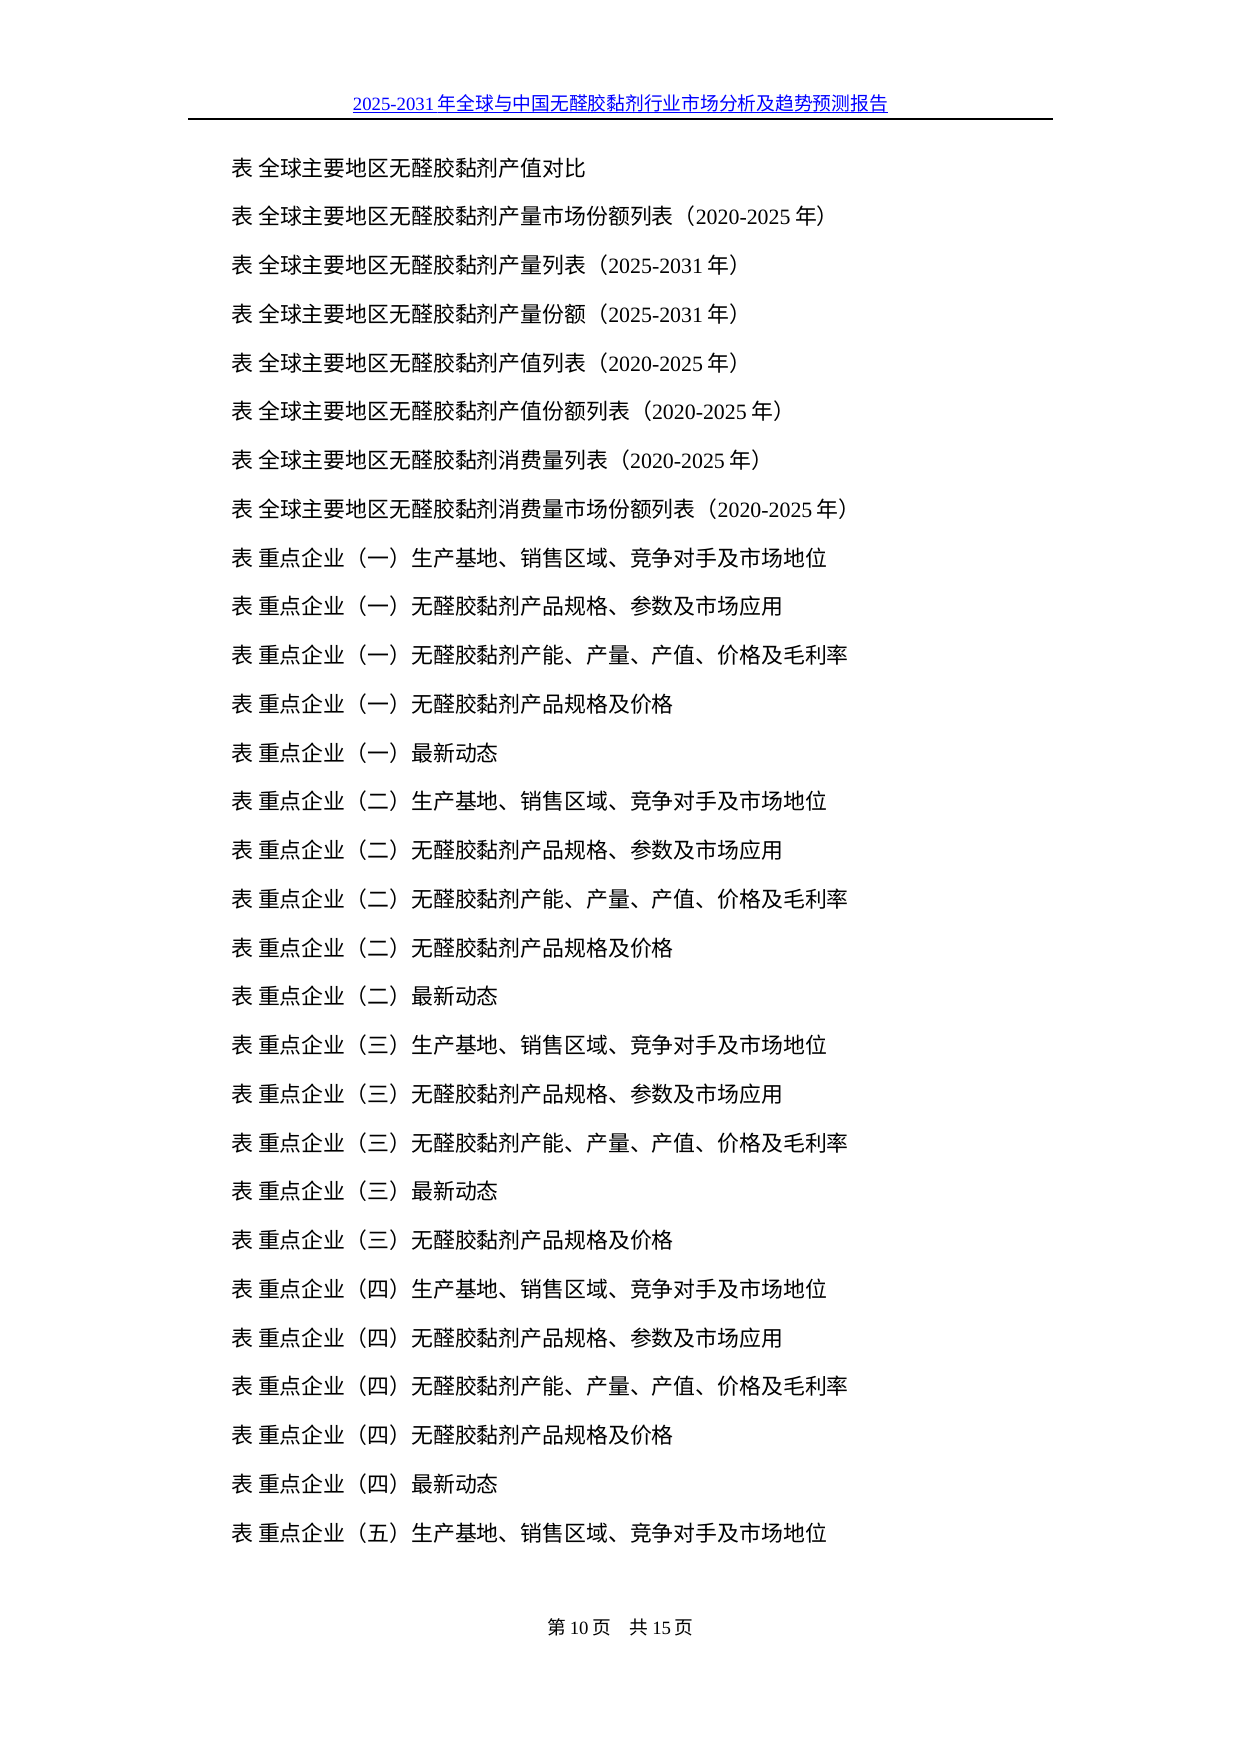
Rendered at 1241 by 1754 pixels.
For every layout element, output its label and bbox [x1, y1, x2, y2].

text [187, 150, 1053, 1548]
